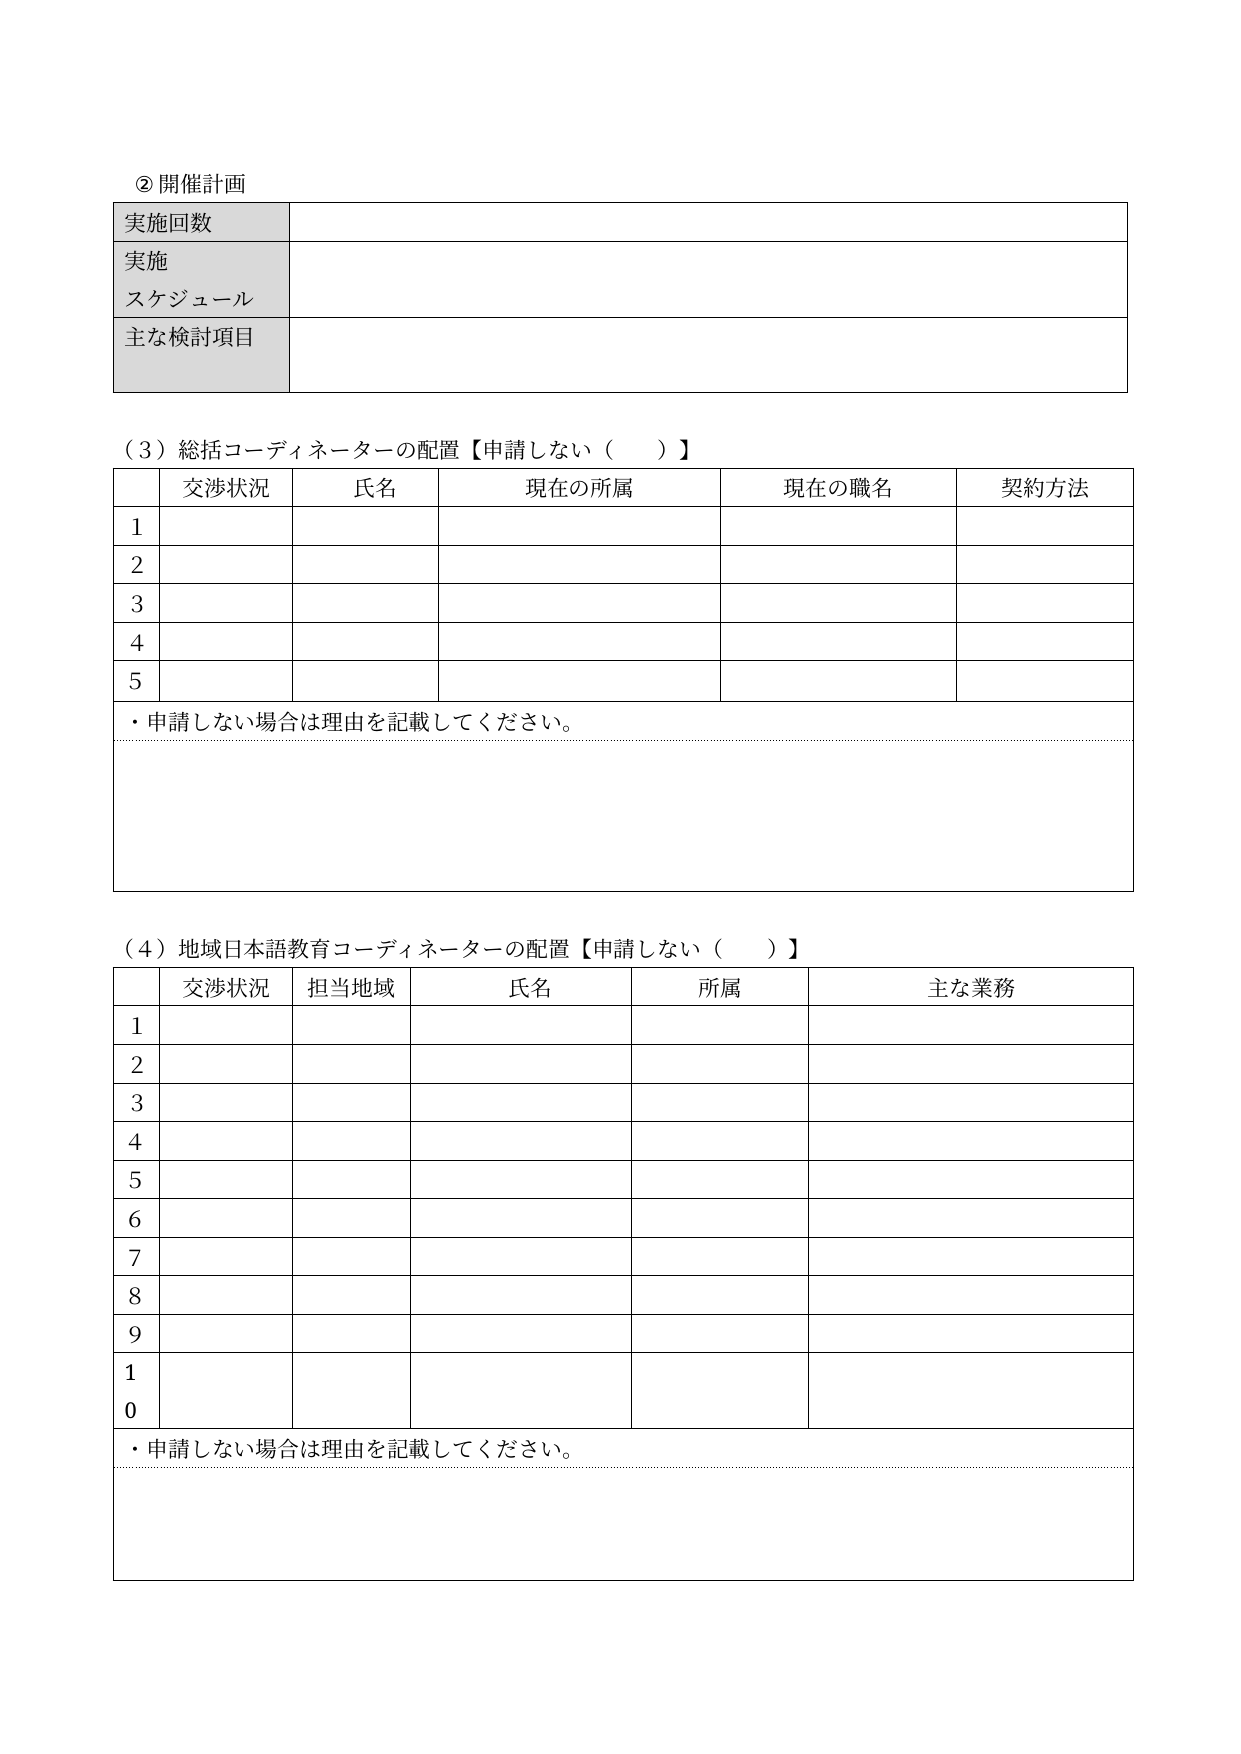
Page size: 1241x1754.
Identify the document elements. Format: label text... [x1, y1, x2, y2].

table_cell [114, 1467, 1133, 1580]
table_cell [957, 546, 1133, 583]
table_cell [293, 507, 438, 545]
table_cell [957, 507, 1133, 545]
table_header 交渉状況 [160, 968, 292, 1005]
table_cell [293, 623, 438, 660]
table_header 交渉状況 [160, 469, 292, 506]
table_cell [293, 1276, 410, 1314]
table_header [114, 469, 159, 506]
table_cell [411, 1315, 631, 1352]
table_cell ７ [114, 1238, 159, 1275]
table_cell [293, 1315, 410, 1352]
table_cell [160, 1238, 292, 1275]
table_cell [632, 1199, 808, 1237]
table_cell [957, 661, 1133, 701]
table_cell ５ [114, 1161, 159, 1198]
table_cell [721, 661, 956, 701]
table_header 主な業務 [809, 968, 1133, 1005]
table_cell [721, 546, 956, 583]
table_cell [411, 1122, 631, 1159]
table_cell ・申請しない場合は理由を記載してください。 [114, 702, 1133, 740]
table_cell ８ [114, 1276, 159, 1314]
table_cell [809, 1045, 1133, 1082]
table_cell ２ [114, 546, 159, 583]
table_cell [411, 1045, 631, 1082]
table_cell [439, 584, 720, 622]
table_cell [411, 1276, 631, 1314]
table_cell 実施 スケジュール [114, 242, 289, 317]
text （３）総括コーディネーターの配置【申請しない（ ）】 [112, 430, 1128, 468]
table_cell [293, 1238, 410, 1275]
table_cell [293, 546, 438, 583]
table_cell [160, 546, 292, 583]
table_cell [809, 1006, 1133, 1044]
table_header 契約方法 [957, 469, 1133, 506]
table_cell [290, 318, 1127, 392]
table_cell [439, 546, 720, 583]
table_cell [721, 584, 956, 622]
table_cell [439, 507, 720, 545]
table_header 氏名 [293, 469, 438, 506]
table_cell [293, 584, 438, 622]
table_cell [721, 623, 956, 660]
table_cell [293, 661, 438, 701]
table_cell [411, 1006, 631, 1044]
table_cell [632, 1238, 808, 1275]
table_cell [411, 1238, 631, 1275]
table_cell [809, 1084, 1133, 1121]
table_cell ４ [114, 1122, 159, 1159]
table_cell [809, 1238, 1133, 1275]
table_header 現在の職名 [721, 469, 956, 506]
table_cell [632, 1045, 808, 1082]
table_cell １ [114, 1006, 159, 1044]
table_cell [160, 584, 292, 622]
table_cell [293, 1006, 410, 1044]
table_cell ３ [114, 584, 159, 622]
table_cell [809, 1276, 1133, 1314]
table_cell [160, 1006, 292, 1044]
table_cell [160, 1315, 292, 1352]
table_cell 主な検討項目 [114, 318, 289, 392]
table_cell [160, 1045, 292, 1082]
table_cell [957, 623, 1133, 660]
text ②開催計画 [112, 164, 1128, 202]
table_cell [293, 1122, 410, 1159]
table_header [114, 968, 159, 1005]
table_cell [293, 1353, 410, 1428]
table_cell [809, 1122, 1133, 1159]
table_cell [293, 1199, 410, 1237]
table_cell [411, 1084, 631, 1121]
table_cell [439, 623, 720, 660]
table_cell [160, 1276, 292, 1314]
table_cell [721, 507, 956, 545]
table_cell [160, 1161, 292, 1198]
table_cell ４ [114, 623, 159, 660]
table_cell [160, 623, 292, 660]
table_cell [632, 1315, 808, 1352]
table_cell [632, 1161, 808, 1198]
table_cell １ [114, 507, 159, 545]
table_header 担当地域 [293, 968, 410, 1005]
table_cell [160, 1084, 292, 1121]
table_cell [439, 661, 720, 701]
table_cell [809, 1199, 1133, 1237]
table_cell [809, 1353, 1133, 1428]
table_cell [632, 1276, 808, 1314]
table_cell ９ [114, 1315, 159, 1352]
table_cell [632, 1006, 808, 1044]
table_cell [160, 507, 292, 545]
table_cell [411, 1353, 631, 1428]
table_cell ２ [114, 1045, 159, 1082]
table_cell [632, 1122, 808, 1159]
table_cell [411, 1161, 631, 1198]
table_cell [293, 1084, 410, 1121]
table_cell [160, 1353, 292, 1428]
table_cell ・申請しない場合は理由を記載してください。 [114, 1429, 1133, 1467]
table_cell [114, 740, 1133, 891]
table_cell [160, 1199, 292, 1237]
text （４）地域日本語教育コーディネーターの配置【申請しない（ ）】 [112, 929, 1128, 967]
table_cell [957, 584, 1133, 622]
table_cell [160, 1122, 292, 1159]
table_header [290, 203, 1127, 241]
table_cell [290, 242, 1127, 317]
table_cell ６ [114, 1199, 159, 1237]
table_cell [293, 1045, 410, 1082]
table_header 所属 [632, 968, 808, 1005]
table_cell [160, 661, 292, 701]
table_header 実施回数 [114, 203, 289, 241]
table_cell [809, 1161, 1133, 1198]
table_cell [411, 1199, 631, 1237]
table_cell [293, 1161, 410, 1198]
table_cell 10 [114, 1353, 159, 1428]
table_cell [632, 1084, 808, 1121]
table_header 現在の所属 [439, 469, 720, 506]
table_cell ３ [114, 1084, 159, 1121]
table_cell [809, 1315, 1133, 1352]
table_cell [632, 1353, 808, 1428]
table_cell ５ [114, 661, 159, 701]
table_header 氏名 [411, 968, 631, 1005]
